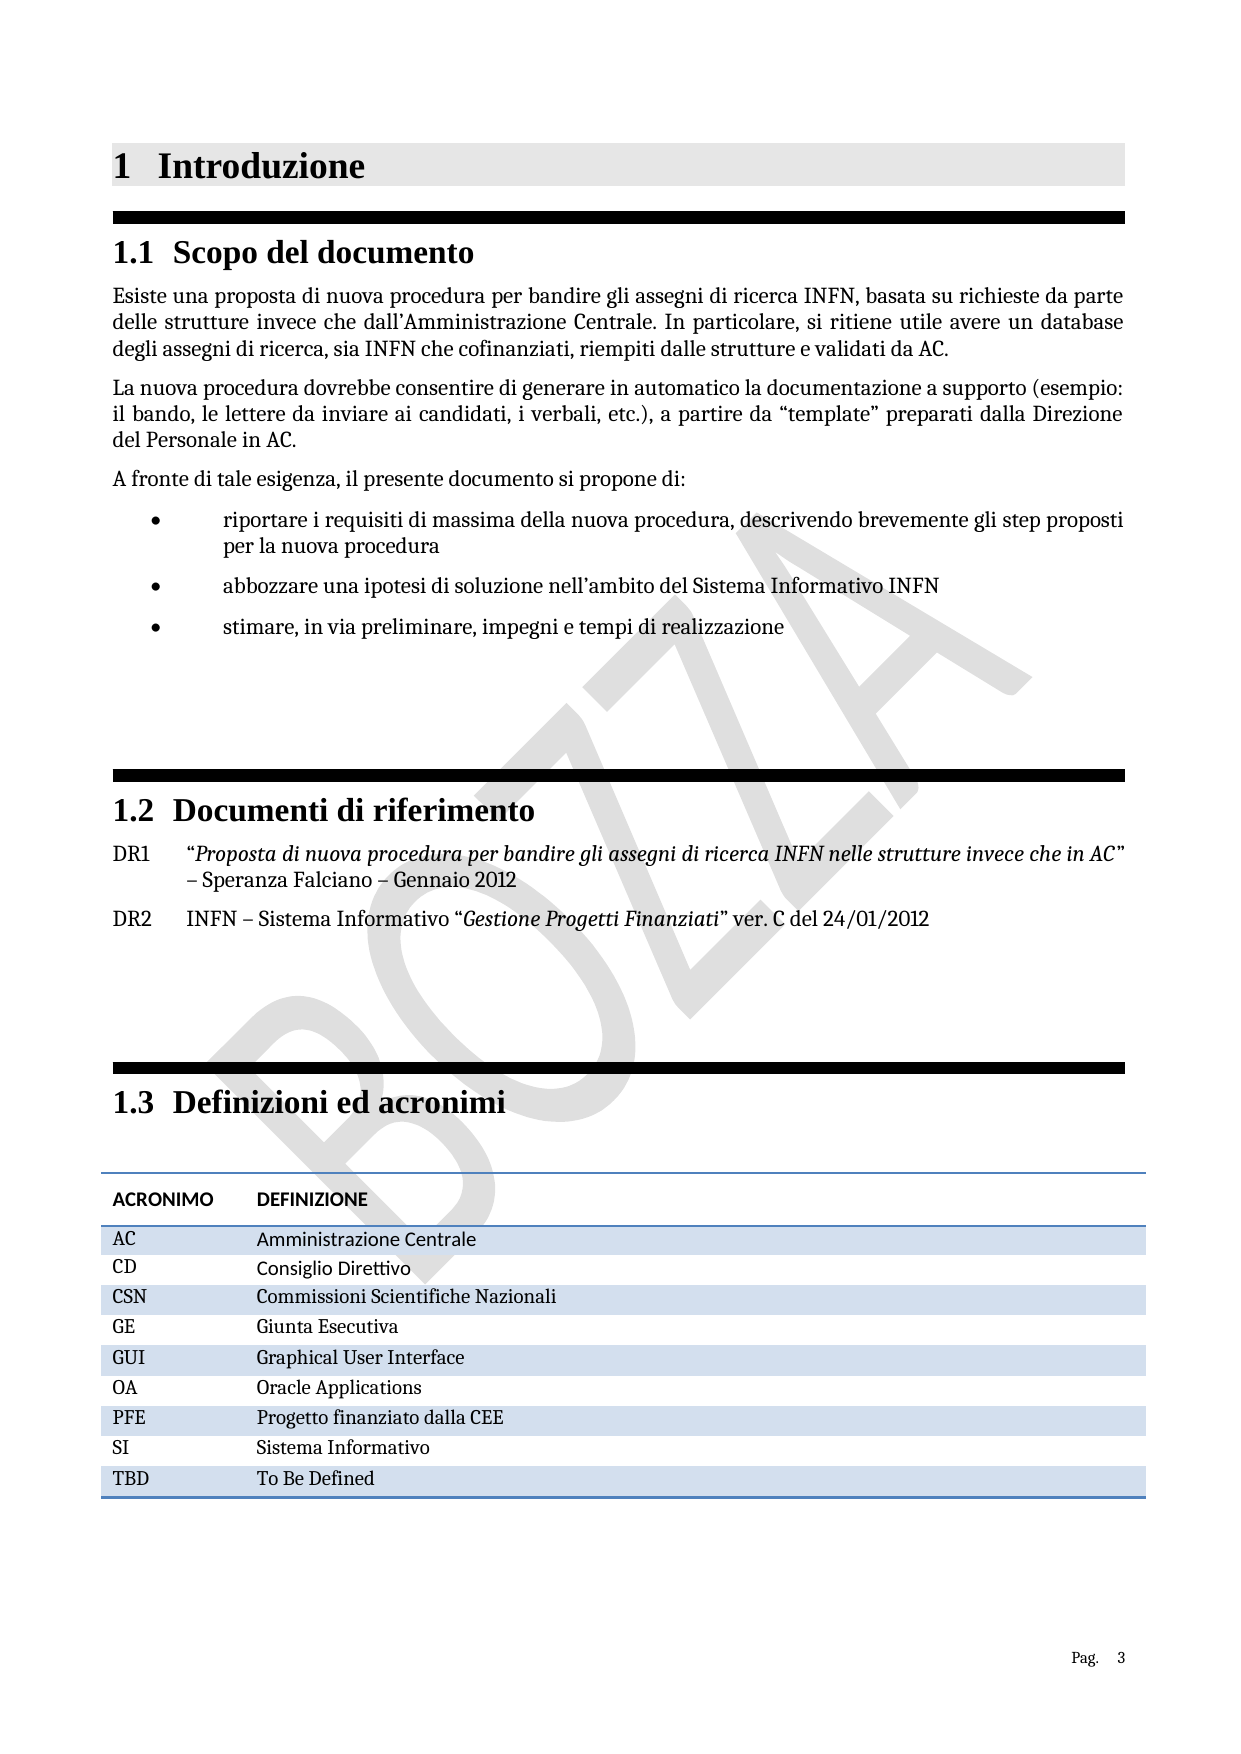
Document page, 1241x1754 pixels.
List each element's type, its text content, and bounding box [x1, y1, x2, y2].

subtitle Definizioni ed acronimi [112, 1063, 1125, 1121]
subtitle Introduzione [112, 143, 1125, 186]
table_cell CSN [101, 1285, 245, 1315]
table_cell Oracle Applications [245, 1376, 1146, 1406]
table_cell CD [101, 1255, 245, 1285]
subtitle Documenti di riferimento [112, 770, 1125, 828]
table_cell AC [101, 1227, 245, 1255]
table_cell TBD [101, 1466, 245, 1496]
text DR2 INFN – Sistema Informativo “Gestione Progetti Finanziati” ver. C del 24/01/2012 [112, 906, 1125, 932]
table_cell Consiglio Direttivo [245, 1255, 1146, 1285]
table_cell Progetto finanziato dalla CEE [245, 1406, 1146, 1436]
table_cell Amministrazione Centrale [245, 1227, 1146, 1255]
table_cell Graphical User Interface [245, 1345, 1146, 1376]
table_cell Commissioni Scientifiche Nazionali [245, 1285, 1146, 1315]
table_cell GUI [101, 1345, 245, 1376]
text A fronte di tale esigenza, il presente documento si propone di: [112, 466, 1125, 492]
text DR1 “Proposta di nuova procedura per bandire gli assegni di ricerca INFN nelle strutture invece che in AC” – Speranza Falciano – Gennaio 2012 [112, 841, 1125, 894]
table_cell SI [101, 1436, 245, 1466]
text Esiste una proposta di nuova procedura per bandire gli assegni di ricerca INFN, basata su richieste da parte delle strutture invece che dall’Amministrazione Centrale. In particolare, si ritiene utile avere un database degli assegni di ricerca, sia INFN che cofinanziati, riempiti dalle strutture e validati da AC. [112, 283, 1125, 362]
list stimare, in via preliminare, impegni e tempi di realizzazione [150, 612, 1125, 640]
list riportare i requisiti di massima della nuova procedura, descrivendo brevemente gli step proposti per la nuova procedura [150, 505, 1125, 559]
text La nuova procedura dovrebbe consentire di generare in automatico la documentazione a supporto (esempio: il bando, le lettere da inviare ai candidati, i verbali, etc.), a partire da “template” preparati dalla Direzione del Personale in AC. [112, 374, 1125, 453]
table_cell Sistema Informativo [245, 1436, 1146, 1466]
table_cell To Be Defined [245, 1466, 1146, 1496]
table_cell PFE [101, 1406, 245, 1436]
list abbozzare una ipotesi di soluzione nell’ambito del Sistema Informativo INFN [150, 572, 1125, 600]
subtitle Scopo del documento [112, 212, 1125, 270]
table_cell Giunta Esecutiva [245, 1315, 1146, 1345]
table_header DEFINIZIONE [245, 1174, 1146, 1224]
table_cell GE [101, 1315, 245, 1345]
table_header ACRONIMO [101, 1174, 245, 1224]
table_cell OA [101, 1376, 245, 1406]
